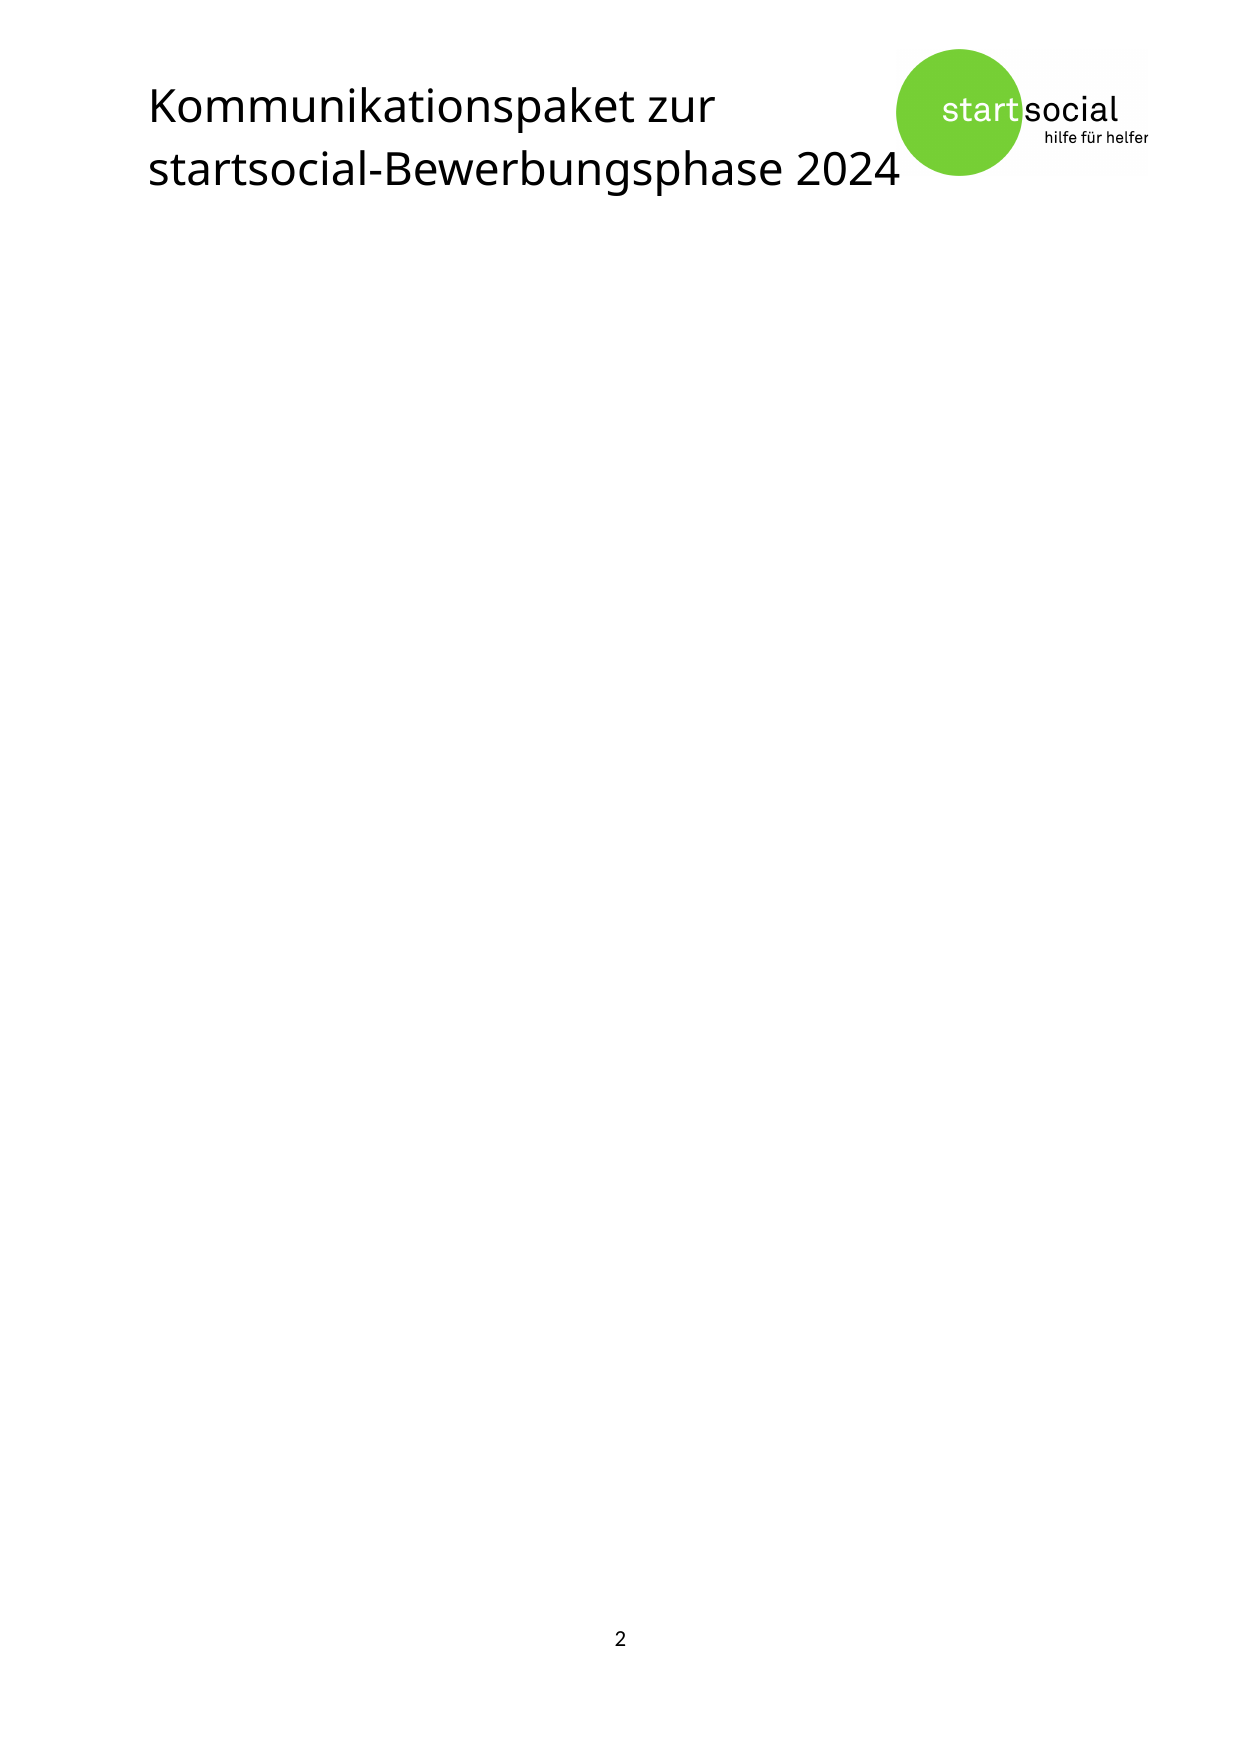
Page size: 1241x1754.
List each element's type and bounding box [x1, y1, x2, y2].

picture [896, 49, 1149, 176]
